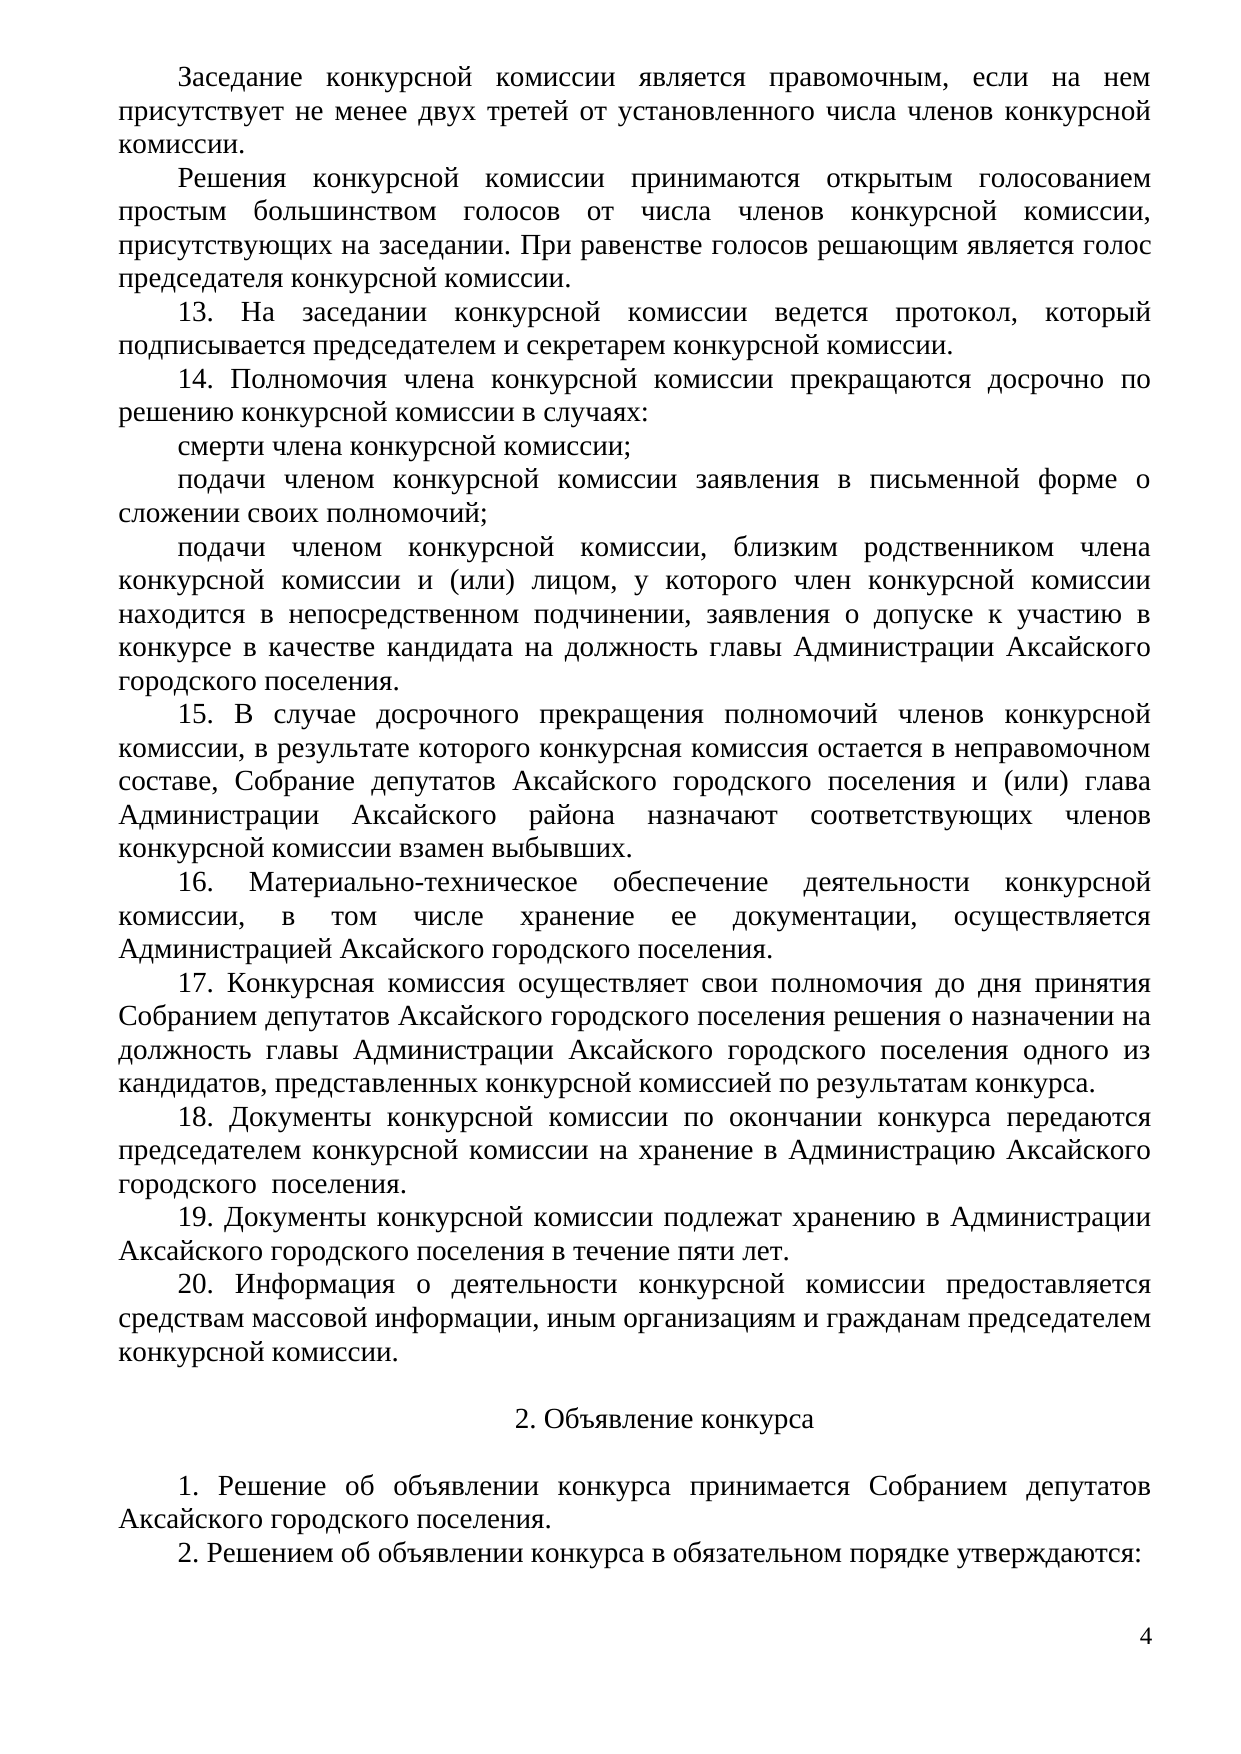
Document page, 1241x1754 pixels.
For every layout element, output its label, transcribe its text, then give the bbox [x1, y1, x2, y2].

text 15. В случае досрочного прекращения полномочий членов конкурсной комиссии, в результате которого конкурсная комиссия остается в неправомочном составе, Собрание депутатов Аксайского городского поселения и (или) глава Администрации Аксайского района назначают соответствующих членов конкурсной комиссии взамен выбывших. [118, 696, 1152, 864]
text 1. Решение об объявлении конкурса принимается Собранием депутатов Аксайского городского поселения. [118, 1468, 1152, 1535]
text 2. Решением об объявлении конкурса в обязательном порядке утверждаются: [118, 1535, 1152, 1568]
text 20. Информация о деятельности конкурсной комиссии предоставляется средствам массовой информации, иным организациям и гражданам председателем конкурсной комиссии. [118, 1267, 1152, 1367]
text 14. Полномочия члена конкурсной комиссии прекращаются досрочно по решению конкурсной комиссии в случаях: [118, 361, 1152, 428]
text 2. Объявление конкурса [118, 1401, 1152, 1434]
text 16. Материально-техническое обеспечение деятельности конкурсной комиссии, в том числе хранение ее документации, осуществляется Администрацией Аксайского городского поселения. [118, 864, 1152, 965]
text 13. На заседании конкурсной комиссии ведется протокол, который подписывается председателем и секретарем конкурсной комиссии. [118, 294, 1152, 361]
text 18. Документы конкурсной комиссии по окончании конкурса передаются председателем конкурсной комиссии на хранение в Администрацию Аксайского городского поселения. [118, 1099, 1152, 1199]
text подачи членом конкурсной комиссии, близким родственником члена конкурсной комиссии и (или) лицом, у которого член конкурсной комиссии находится в непосредственном подчинении, заявления о допуске к участию в конкурсе в качестве кандидата на должность главы Администрации Аксайского городского поселения. [118, 529, 1152, 696]
text подачи членом конкурсной комиссии заявления в письменной форме о сложении своих полномочий; [118, 462, 1152, 529]
text Заседание конкурсной комиссии является правомочным, если на нем присутствует не менее двух третей от установленного числа членов конкурсной комиссии. [118, 59, 1152, 160]
text смерти члена конкурсной комиссии; [118, 428, 1152, 462]
text 17. Конкурсная комиссия осуществляет свои полномочия до дня принятия Собранием депутатов Аксайского городского поселения решения о назначении на должность главы Администрации Аксайского городского поселения одного из кандидатов, представленных конкурсной комиссией по результатам конкурса. [118, 965, 1152, 1099]
text 19. Документы конкурсной комиссии подлежат хранению в Администрации Аксайского городского поселения в течение пяти лет. [118, 1199, 1152, 1267]
text Решения конкурсной комиссии принимаются открытым голосованием простым большинством голосов от числа членов конкурсной комиссии, присутствующих на заседании. При равенстве голосов решающим является голос председателя конкурсной комиссии. [118, 160, 1152, 294]
